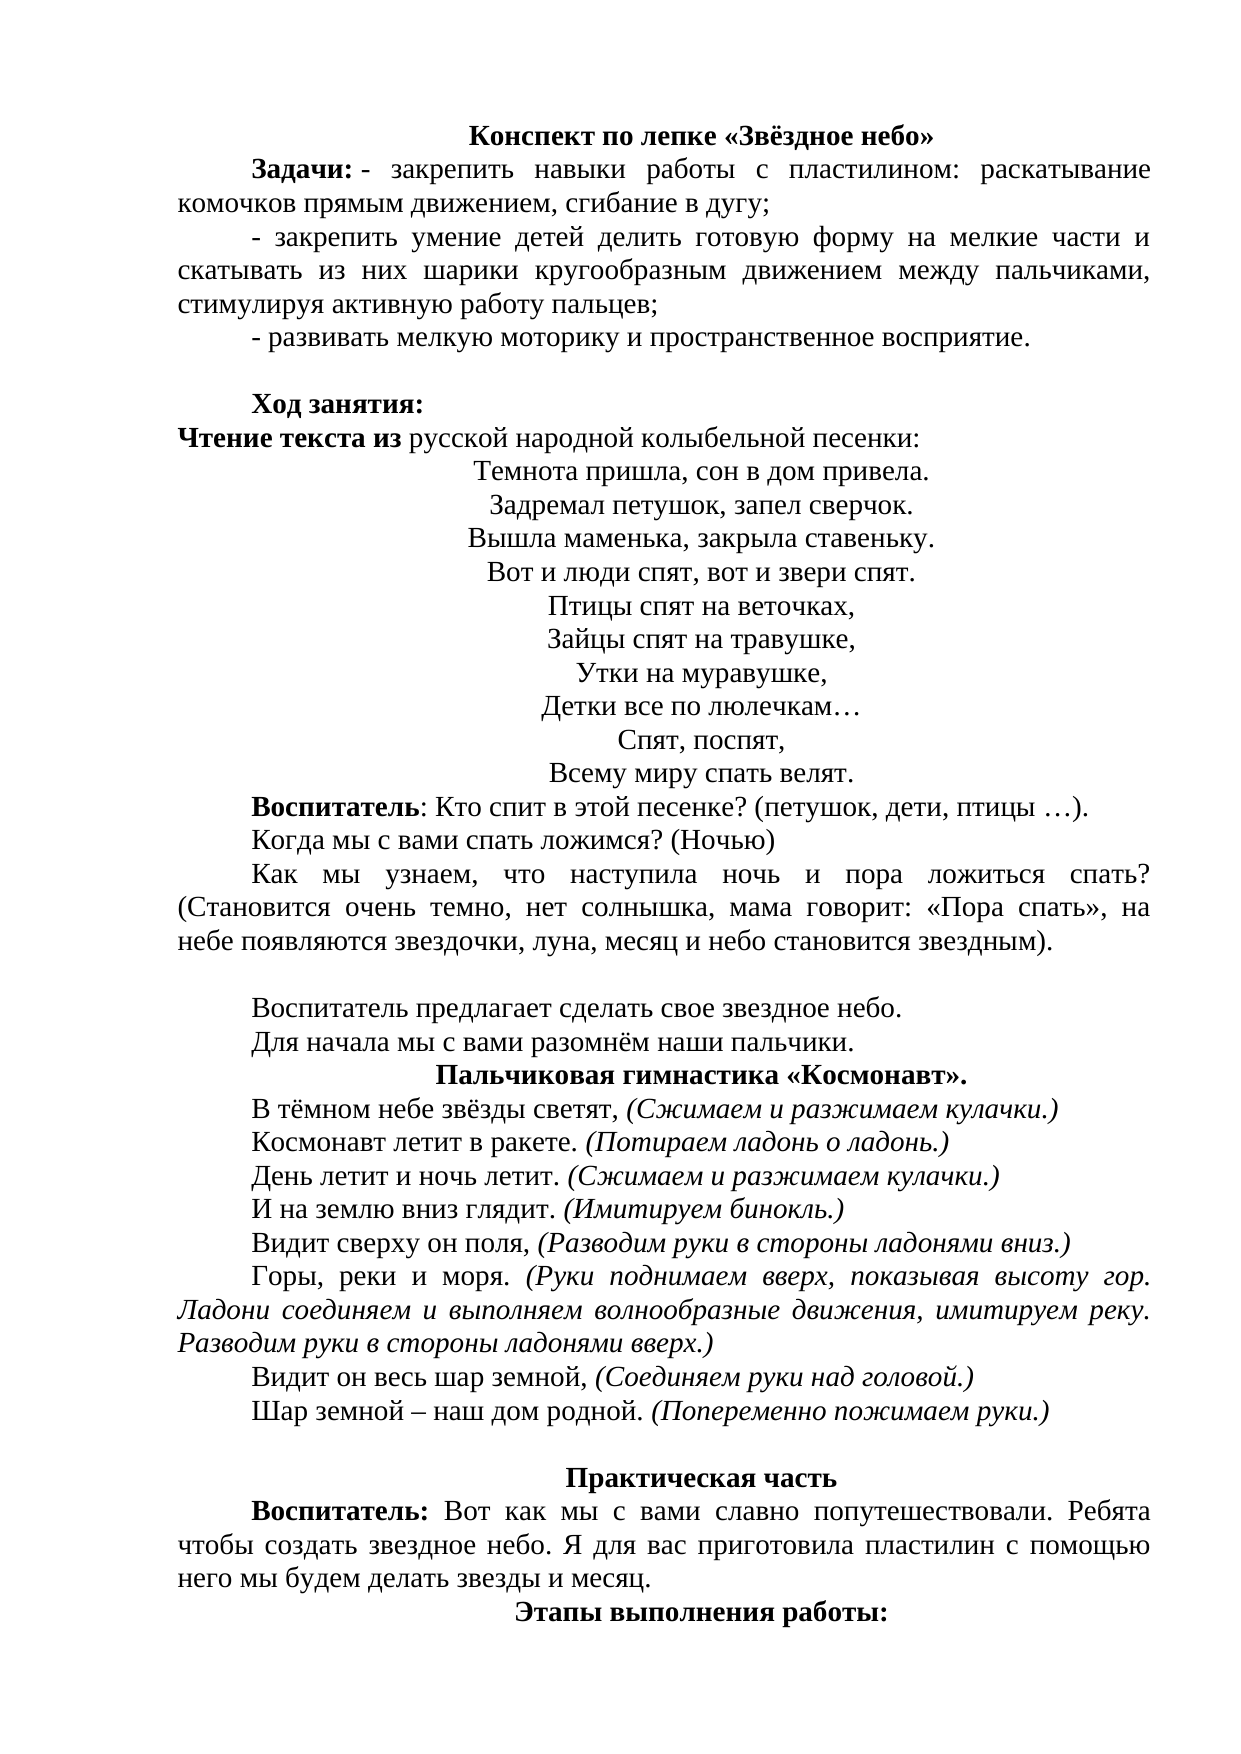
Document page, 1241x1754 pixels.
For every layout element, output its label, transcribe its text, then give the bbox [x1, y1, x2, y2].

text Задремал петушок, запел сверчок. [177, 487, 1152, 521]
text Вот и люди спят, вот и звери спят. [177, 554, 1152, 588]
text Всему миру спать велят. [177, 755, 1152, 789]
text Практическая часть [177, 1460, 1152, 1493]
text Зайцы спят на травушке, [177, 621, 1152, 655]
text День летит и ночь летит. (Сжимаем и разжимаем кулачки.) [177, 1158, 1152, 1191]
text Вышла маменька, закрыла ставеньку. [177, 521, 1152, 554]
text Видит сверху он поля, (Разводим руки в стороны ладонями вниз.) [177, 1225, 1152, 1258]
text Спят, поспят, [177, 722, 1152, 755]
text Шар земной – наш дом родной. (Попеременно пожимаем руки.) [177, 1393, 1152, 1426]
text Видит он весь шар земной, (Соединяем руки над головой.) [177, 1359, 1152, 1393]
text Горы, реки и моря. (Руки поднимаем вверх, показывая высоту гор. Ладони соединяем и выполняем волнообразные движения, имитируем реку. Разводим руки в стороны ладонями вверх.) [177, 1258, 1152, 1359]
text Утки на муравушке, [177, 655, 1152, 688]
text Когда мы с вами спать ложимся? (Ночью) [177, 822, 1152, 856]
text - развивать мелкую моторику и пространственное восприятие. [177, 319, 1152, 353]
text Пальчиковая гимнастика «Космонавт». [177, 1057, 1152, 1091]
text Этапы выполнения работы: [177, 1594, 1152, 1627]
text - закрепить умение детей делить готовую форму на мелкие части и скатывать из них шарики кругообразным движением между пальчиками, стимулируя активную работу пальцев; [177, 219, 1152, 319]
text Ход занятия: [177, 386, 1152, 420]
text Воспитатель: Кто спит в этой песенке? (петушок, дети, птицы …). [177, 789, 1152, 822]
text Воспитатель предлагает сделать свое звездное небо. [177, 990, 1152, 1024]
text Птицы спят на веточках, [177, 588, 1152, 621]
text Темнота пришла, сон в дом привела. [177, 453, 1152, 487]
text Воспитатель: Вот как мы с вами славно попутешествовали. Ребята чтобы создать звездное небо. Я для вас приготовила пластилин с помощью него мы будем делать звезды и месяц. [177, 1493, 1152, 1594]
text Как мы узнаем, что наступила ночь и пора ложиться спать? (Становится очень темно, нет солнышка, мама говорит: «Пора спать», на небе появляются звездочки, луна, месяц и небо становится звездным). [177, 856, 1152, 957]
text Задачи: - закрепить навыки работы с пластилином: раскатывание комочков прямым движением, сгибание в дугу; [177, 152, 1152, 219]
text Для начала мы с вами разомнём наши пальчики. [177, 1024, 1152, 1057]
text Конспект по лепке «Звёздное небо» [177, 118, 1152, 152]
text Космонавт летит в ракете. (Потираем ладонь о ладонь.) [177, 1124, 1152, 1158]
text И на землю вниз глядит. (Имитируем бинокль.) [177, 1191, 1152, 1225]
text В тёмном небе звёзды светят, (Сжимаем и разжимаем кулачки.) [177, 1091, 1152, 1124]
text Детки все по люлечкам… [177, 688, 1152, 722]
text Чтение текста из русской народной колыбельной песенки: [177, 420, 1152, 453]
